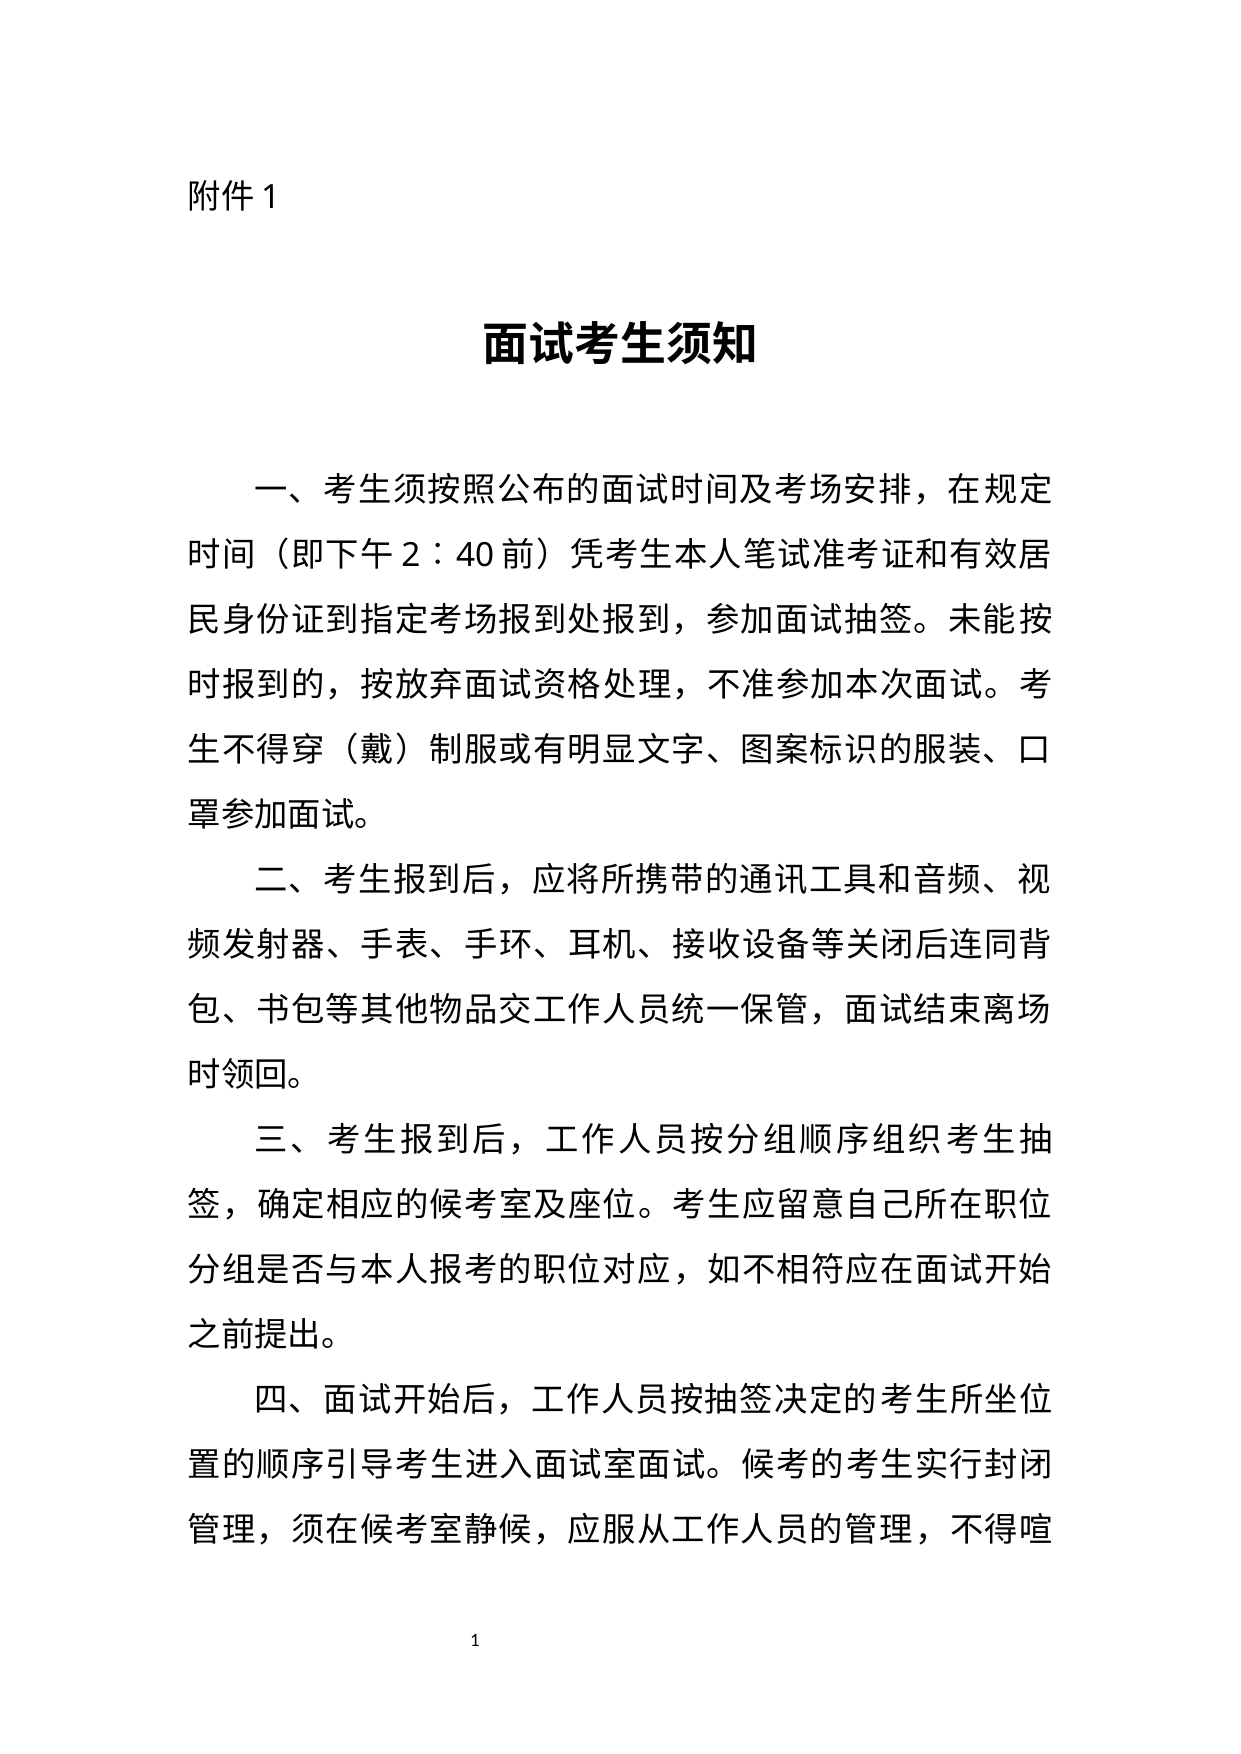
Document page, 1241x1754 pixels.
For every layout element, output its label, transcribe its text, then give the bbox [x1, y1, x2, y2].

text 一、考生须按照公布的面试时间及考场安排，在规定时间（即下午2︰40前）凭考生本人笔试准考证和有效居民身份证到指定考场报到处报到，参加面试抽签。未能按时报到的，按放弃面试资格处理，不准参加本次面试。考生不得穿（戴）制服或有明显文字、图案标识的服装、口罩参加面试。 [187, 454, 1053, 844]
text 附件1 [187, 162, 1053, 227]
text 面试考生须知 [187, 292, 1053, 389]
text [187, 1364, 1053, 1559]
text 三、考生报到后，工作人员按分组顺序组织考生抽签，确定相应的候考室及座位。考生应留意自己所在职位分组是否与本人报考的职位对应，如不相符应在面试开始之前提出。 [187, 1104, 1053, 1364]
text 二、考生报到后，应将所携带的通讯工具和音频、视频发射器、手表、手环、耳机、接收设备等关闭后连同背包、书包等其他物品交工作人员统一保管，面试结束离场时领回。 [187, 844, 1053, 1104]
